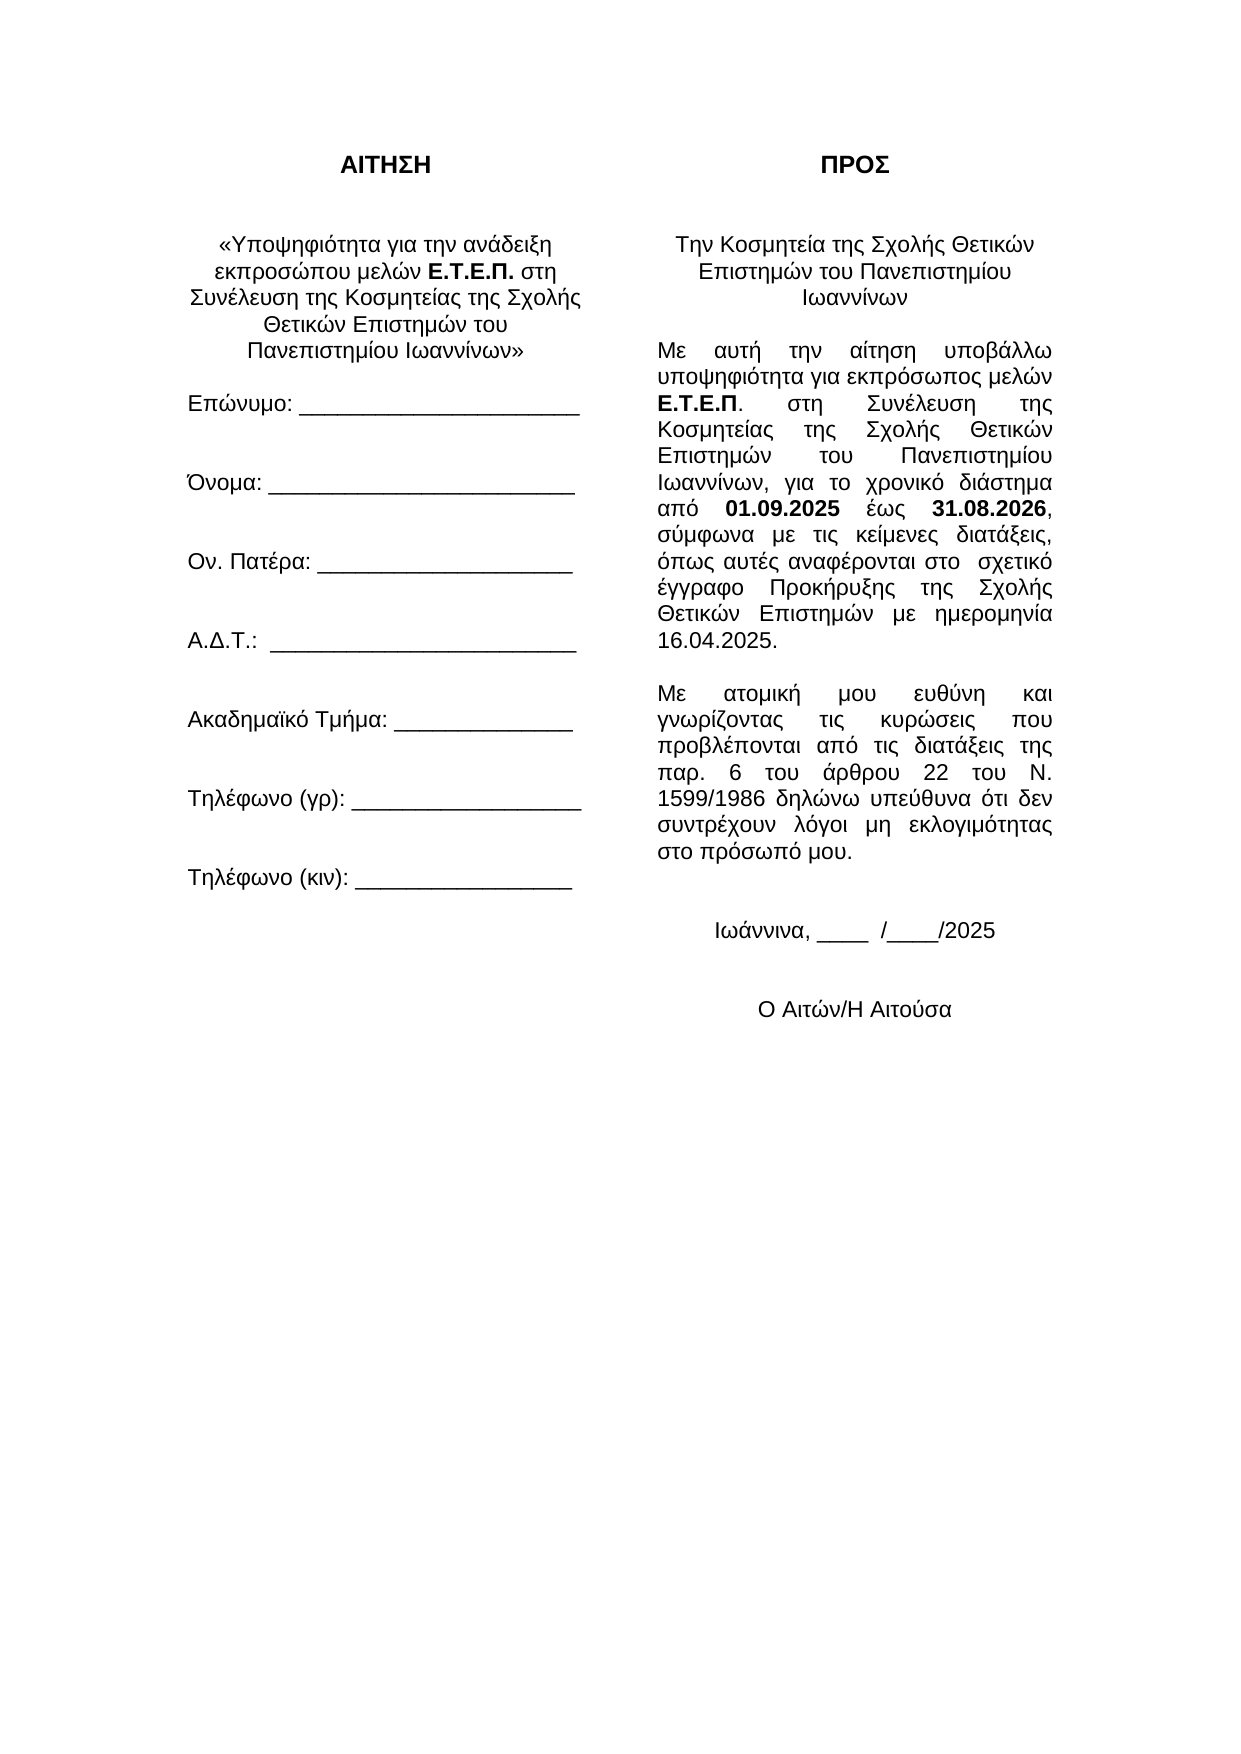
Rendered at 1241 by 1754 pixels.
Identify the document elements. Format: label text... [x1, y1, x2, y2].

text Α.Δ.Τ.: ________________________ [187, 627, 583, 653]
text «Υποψηφιότητα για την ανάδειξη εκπροσώπου μελών Ε.Τ.Ε.Π. στη Συνέλευση της Κοσμητείας της Σχολής Θετικών Επιστημών του Πανεπιστημίου Ιωαννίνων» [187, 231, 583, 363]
text Ιωάννινα, ____ /____/2025 [657, 917, 1053, 943]
text Όνομα: ________________________ [187, 469, 583, 495]
text Τηλέφωνο (γρ): __________________ [187, 785, 583, 811]
text Τηλέφωνο (κιν): _________________ [187, 864, 583, 890]
text Με ατομική μου ευθύνη και γνωρίζοντας τις κυρώσεις που προβλέπονται από τις διατάξεις της παρ. 6 του άρθρου 22 του Ν. 1599/1986 δηλώνω υπεύθυνα ότι δεν συντρέχουν λόγοι μη εκλογιμότητας στο πρόσωπό μου. [657, 679, 1053, 864]
text Την Κοσμητεία της Σχολής Θετικών Επιστημών του Πανεπιστημίου Ιωαννίνων [657, 231, 1053, 311]
text ΠΡΟΣ [657, 150, 1053, 179]
text ΑΙΤΗΣΗ [187, 150, 583, 179]
text Ον. Πατέρα: ____________________ [187, 548, 583, 574]
text Ο Αιτών/Η Αιτούσα [657, 996, 1053, 1022]
text Επώνυμο: ______________________ [187, 389, 583, 416]
text Με αυτή την αίτηση υποβάλλω υποψηφιότητα για εκπρόσωπος μελών Ε.Τ.Ε.Π. στη Συνέλευση της Κοσμητείας της Σχολής Θετικών Επιστημών του Πανεπιστημίου Ιωαννίνων, για το χρονικό διάστημα από 01.09.2025 έως 31.08.2026, σύμφωνα με τις κείμενες διατάξεις, όπως αυτές αναφέρονται στο σχετικό έγγραφο Προκήρυξης της Σχολής Θετικών Επιστημών με ημερομηνία 16.04.2025. [657, 337, 1053, 653]
text Ακαδημαϊκό Τμήμα: ______________ [187, 706, 583, 732]
